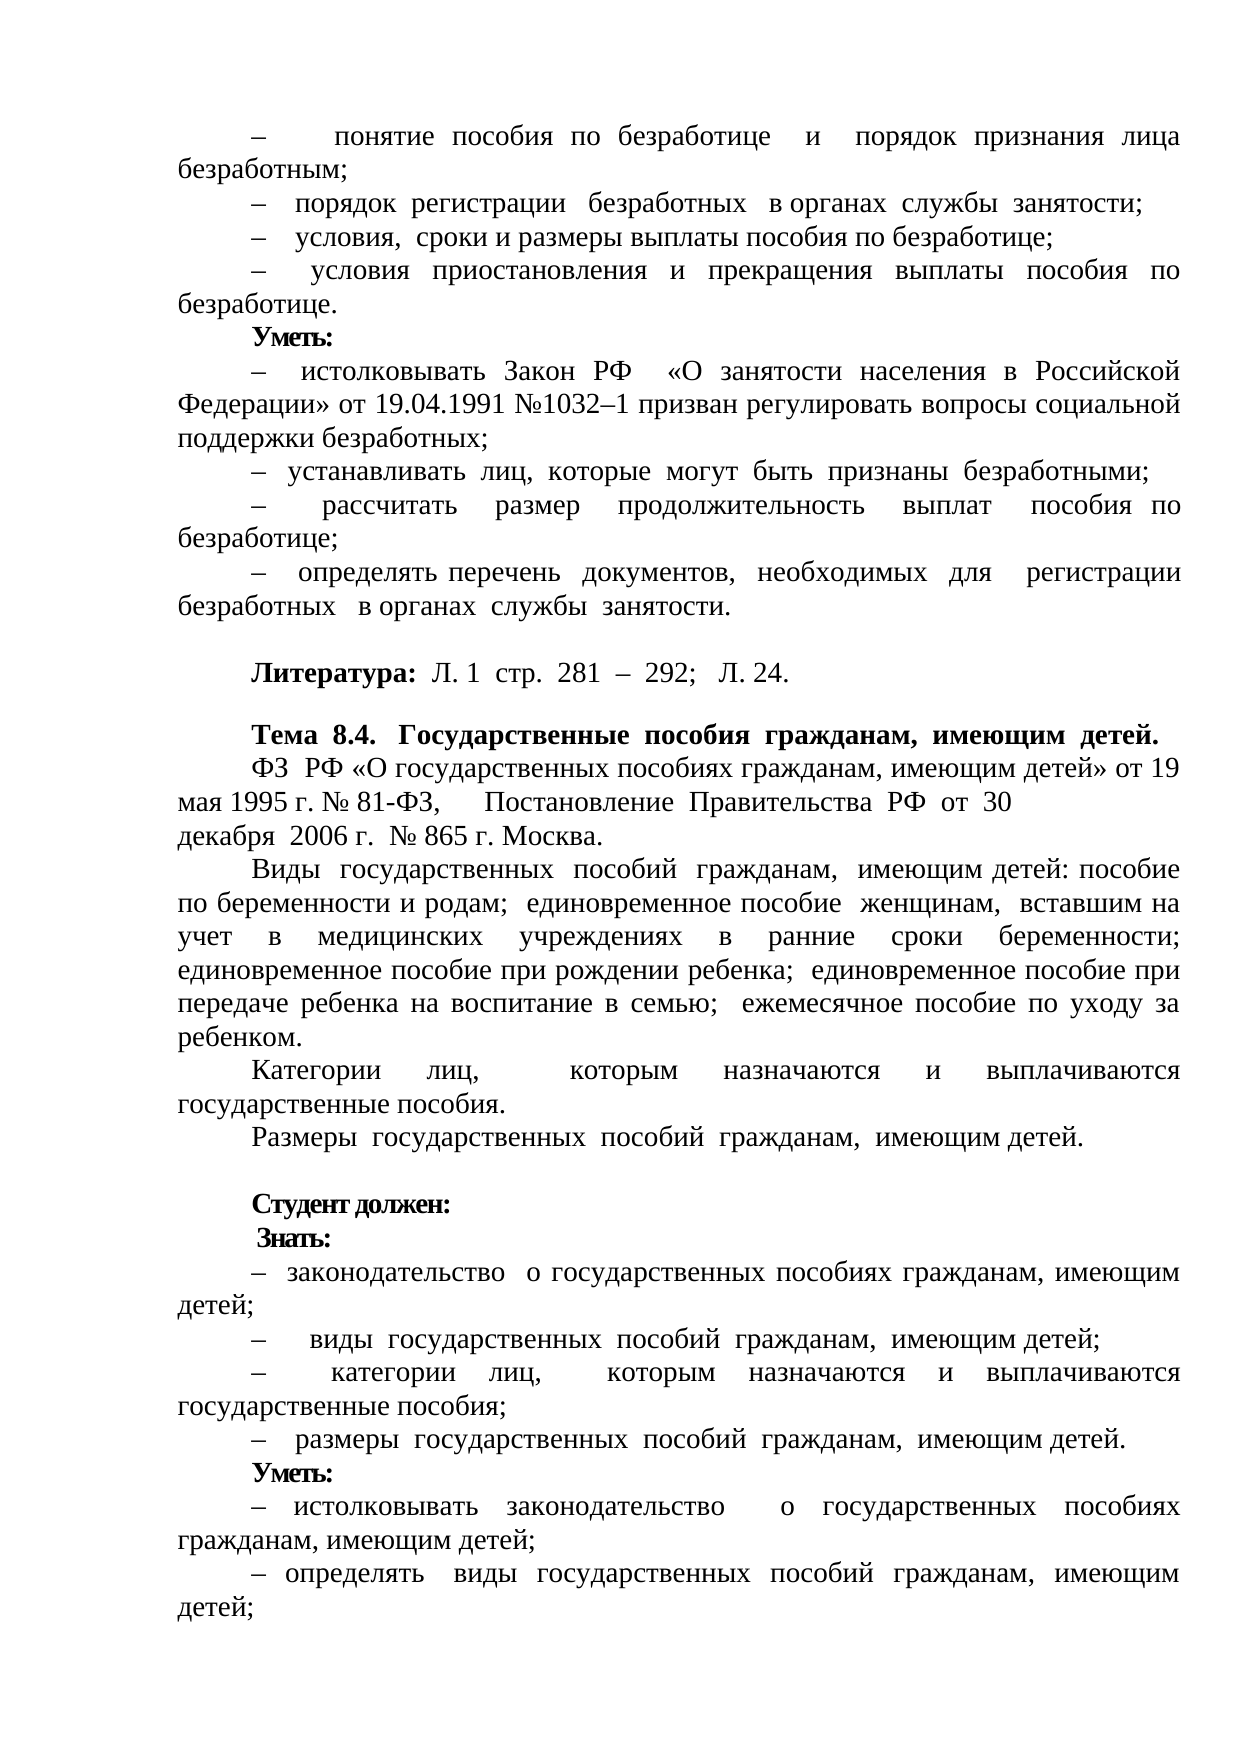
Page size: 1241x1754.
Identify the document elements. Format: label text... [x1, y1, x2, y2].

text Уметь: [177, 1455, 1240, 1488]
text – определять виды государственных пособий гражданам, имеющим детей; [177, 1556, 1181, 1623]
text – рассчитать размер продолжительность выплат пособия по безработице; [177, 487, 1181, 554]
text Литература: Л. 1 стр. 281 – 292; Л. 24. [177, 655, 1181, 688]
text Категории лиц, которым назначаются и выплачиваются государственные пособия. [177, 1052, 1181, 1119]
text – устанавливать лиц, которые могут быть признаны безработными; [177, 453, 1181, 487]
text – законодательство о государственных пособиях гражданам, имеющим детей; [177, 1254, 1181, 1321]
text Виды государственных пособий гражданам, имеющим детей: пособие по беременности и родам; единовременное пособие женщинам, вставшим на учет в медицинских учреждениях в ранние сроки беременности; единовременное пособие при рождении ребенка; единовременное пособие при передаче ребенка на воспитание в семью; ежемесячное пособие по уходу за ребенком. [177, 851, 1181, 1052]
text Размеры государственных пособий гражданам, имеющим детей. [177, 1119, 1181, 1153]
text – категории лиц, которым назначаются и выплачиваются государственные пособия; [177, 1354, 1181, 1421]
text Студент должен: [177, 1187, 1181, 1220]
text – понятие пособия по безработице и порядок признания лица безработным; [177, 118, 1181, 185]
text – порядок регистрации безработных в органах службы занятости; [177, 185, 1181, 219]
text – истолковывать Закон РФ «О занятости населения в Российской Федерации» от 19.04.1991 №1032–1 призван регулировать вопросы социальной поддержки безработных; [177, 353, 1181, 453]
text – размеры государственных пособий гражданам, имеющим детей. [177, 1421, 1181, 1455]
text Тема 8.4. Государственные пособия гражданам, имеющим детей. [177, 717, 1181, 751]
text декабря 2006 г. № 865 г. Москва. [177, 818, 1181, 851]
text Уметь: [177, 319, 1240, 353]
text – условия приостановления и прекращения выплаты пособия по безработице. [177, 252, 1181, 319]
text Знать: [177, 1220, 1181, 1254]
text – условия, сроки и размеры выплаты пособия по безработице; [177, 219, 1181, 252]
text – определять перечень документов, необходимых для регистрации безработных в органах службы занятости. [177, 554, 1181, 621]
text ФЗ РФ «О государственных пособиях гражданам, имеющим детей» от 19 мая 1995 г. № 81-ФЗ, Постановление Правительства РФ от 30 [177, 751, 1181, 818]
text – истолковывать законодательство о государственных пособиях гражданам, имеющим детей; [177, 1488, 1181, 1556]
text – виды государственных пособий гражданам, имеющим детей; [177, 1321, 1181, 1354]
